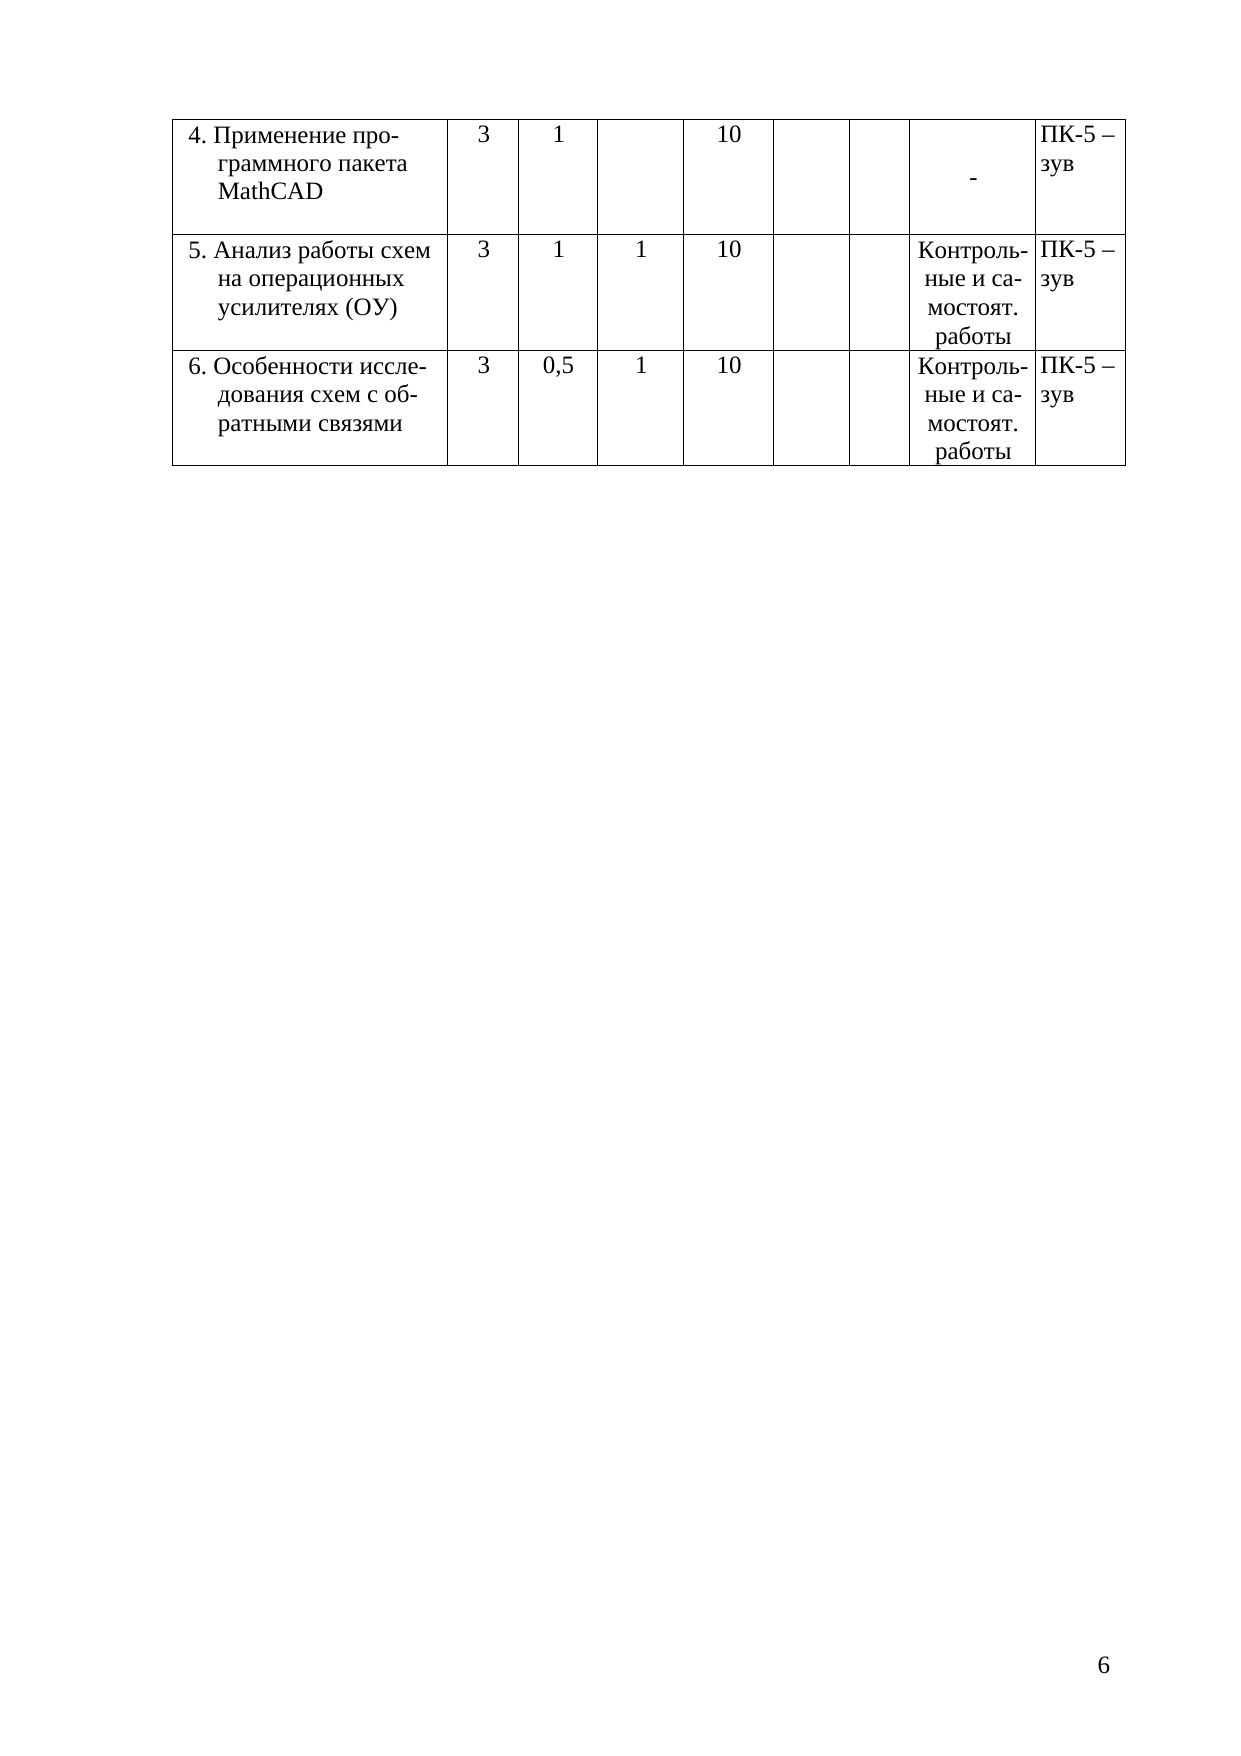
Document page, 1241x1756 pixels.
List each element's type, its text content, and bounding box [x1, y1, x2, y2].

table_cell 5. Анализ работы схем на операционных усилителях (ОУ) [173, 235, 447, 350]
table_cell [850, 351, 909, 465]
table_cell Контроль- ные и са- мостоят. работы [910, 235, 1035, 350]
table_cell [850, 235, 909, 350]
table_cell [598, 120, 683, 234]
table_cell 3 [448, 120, 518, 234]
table_cell ПК-5 – зув [1036, 120, 1125, 234]
table_cell 0,5 [519, 351, 597, 465]
table_cell [774, 235, 849, 350]
table_cell 3 [448, 235, 518, 350]
table_cell Контроль- ные и са- мостоят. работы [910, 351, 1035, 465]
table_cell 6. Особенности иссле- дования схем с об- ратными связями [173, 351, 447, 465]
table_cell 1 [519, 235, 597, 350]
table_cell - [910, 120, 1035, 234]
table_cell 10 [684, 120, 773, 234]
table_cell ПК-5 – зув [1036, 235, 1125, 350]
table_cell 1 [598, 235, 683, 350]
table_cell 1 [598, 351, 683, 465]
table_cell [774, 120, 849, 234]
table_cell 10 [684, 351, 773, 465]
table_cell ПК-5 – зув [1036, 351, 1125, 465]
table_cell 10 [684, 235, 773, 350]
table_cell [774, 351, 849, 465]
table_cell [850, 120, 909, 234]
table_cell 4. Применение про- граммного пакета MathCAD [173, 120, 447, 234]
table_cell 1 [519, 120, 597, 234]
table_cell 3 [448, 351, 518, 465]
